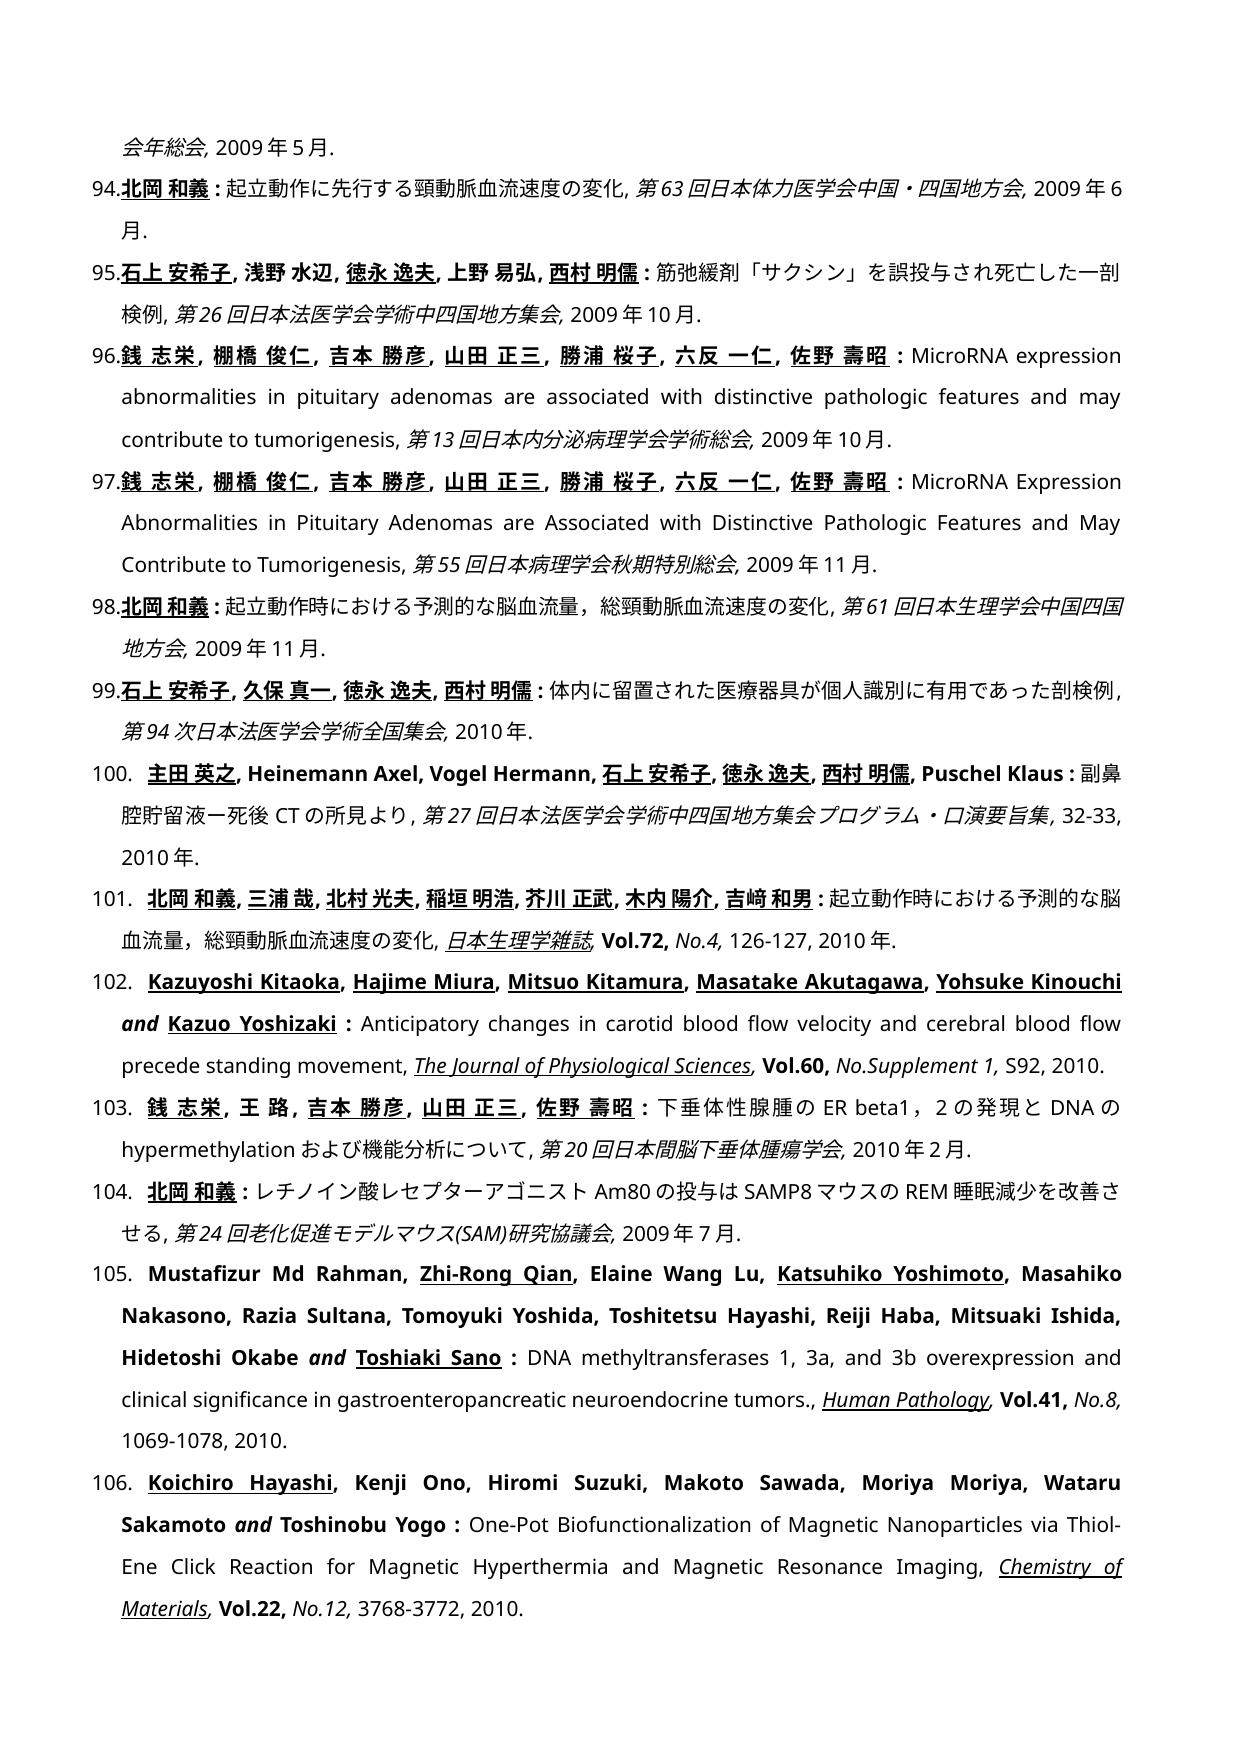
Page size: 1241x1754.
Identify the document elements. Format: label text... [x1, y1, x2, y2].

list 銭 志栄, 王 路, 吉本 勝彦, 山田 正三, 佐野 壽昭 : 下垂体性腺腫のER beta1，2の発現とDNAのhypermethylationおよび機能分析について, 第20回日本間脳下垂体腫瘍学会, 2010年2月. [92, 1086, 1122, 1169]
list 銭 志栄, 棚橋 俊仁, 吉本 勝彦, 山田 正三, 勝浦 桜子, 六反 一仁, 佐野 壽昭 : MicroRNA expression abnormalities in pituitary adenomas are associated with distinctive pathologic features and may contribute to tumorigenesis, 第13回日本内分泌病理学会学術総会, 2009年10月. [92, 334, 1122, 459]
list 主田 英之, Heinemann Axel, Vogel Hermann, 石上 安希子, 徳永 逸夫, 西村 明儒, Puschel Klaus : 副鼻腔貯留液ー死後CTの所見より, 第27回日本法医学会学術中四国地方集会プログラム・口演要旨集, 32-33, 2010年. [92, 752, 1122, 877]
list 北岡 和義, 三浦 哉, 北村 光夫, 稲垣 明浩, 芥川 正武, 木内 陽介, 吉﨑 和男 : 起立動作時における予測的な脳血流量，総頸動脈血流速度の変化, 日本生理学雑誌, Vol.72, No.4, 126-127, 2010年. [92, 877, 1122, 961]
list 銭 志栄, 棚橋 俊仁, 吉本 勝彦, 山田 正三, 勝浦 桜子, 六反 一仁, 佐野 壽昭 : MicroRNA Expression Abnormalities in Pituitary Adenomas are Associated with Distinctive Pathologic Features and May Contribute to Tumorigenesis, 第55回日本病理学会秋期特別総会, 2009年11月. [92, 459, 1122, 584]
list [92, 125, 1122, 167]
list 北岡 和義 : レチノイン酸レセプターアゴニストAm80の投与はSAMP8マウスのREM睡眠減少を改善させる, 第24回老化促進モデルマウス(SAM)研究協議会, 2009年7月. [92, 1169, 1122, 1253]
list Kazuyoshi Kitaoka, Hajime Miura, Mitsuo Kitamura, Masatake Akutagawa, Yohsuke Kinouchi and Kazuo Yoshizaki : Anticipatory changes in carotid blood flow velocity and cerebral blood flow precede standing movement, The Journal of Physiological Sciences, Vol.60, No.Supplement 1, S92, 2010. [92, 961, 1122, 1086]
list 北岡 和義 : 起立動作時における予測的な脳血流量，総頸動脈血流速度の変化, 第61回日本生理学会中国四国地方会, 2009年11月. [92, 584, 1122, 668]
list Mustafizur Md Rahman, Zhi-Rong Qian, Elaine Wang Lu, Katsuhiko Yoshimoto, Masahiko Nakasono, Razia Sultana, Tomoyuki Yoshida, Toshitetsu Hayashi, Reiji Haba, Mitsuaki Ishida, Hidetoshi Okabe and Toshiaki Sano : DNA methyltransferases 1, 3a, and 3b overexpression and clinical significance in gastroenteropancreatic neuroendocrine tumors., Human Pathology, Vol.41, No.8, 1069-1078, 2010. [92, 1253, 1122, 1462]
list 北岡 和義 : 起立動作に先行する頸動脈血流速度の変化, 第63回日本体力医学会中国・四国地方会, 2009年6月. [92, 167, 1122, 250]
list Koichiro Hayashi, Kenji Ono, Hiromi Suzuki, Makoto Sawada, Moriya Moriya, Wataru Sakamoto and Toshinobu Yogo : One-Pot Biofunctionalization of Magnetic Nanoparticles via Thiol-Ene Click Reaction for Magnetic Hyperthermia and Magnetic Resonance Imaging, Chemistry of Materials, Vol.22, No.12, 3768-3772, 2010. [92, 1462, 1122, 1629]
list 石上 安希子, 久保 真一, 徳永 逸夫, 西村 明儒 : 体内に留置された医療器具が個人識別に有用であった剖検例, 第94次日本法医学会学術全国集会, 2010年. [92, 668, 1122, 752]
list 石上 安希子, 浅野 水辺, 徳永 逸夫, 上野 易弘, 西村 明儒 : 筋弛緩剤「サクシン」を誤投与され死亡した一剖検例, 第26回日本法医学会学術中四国地方集会, 2009年10月. [92, 250, 1122, 334]
